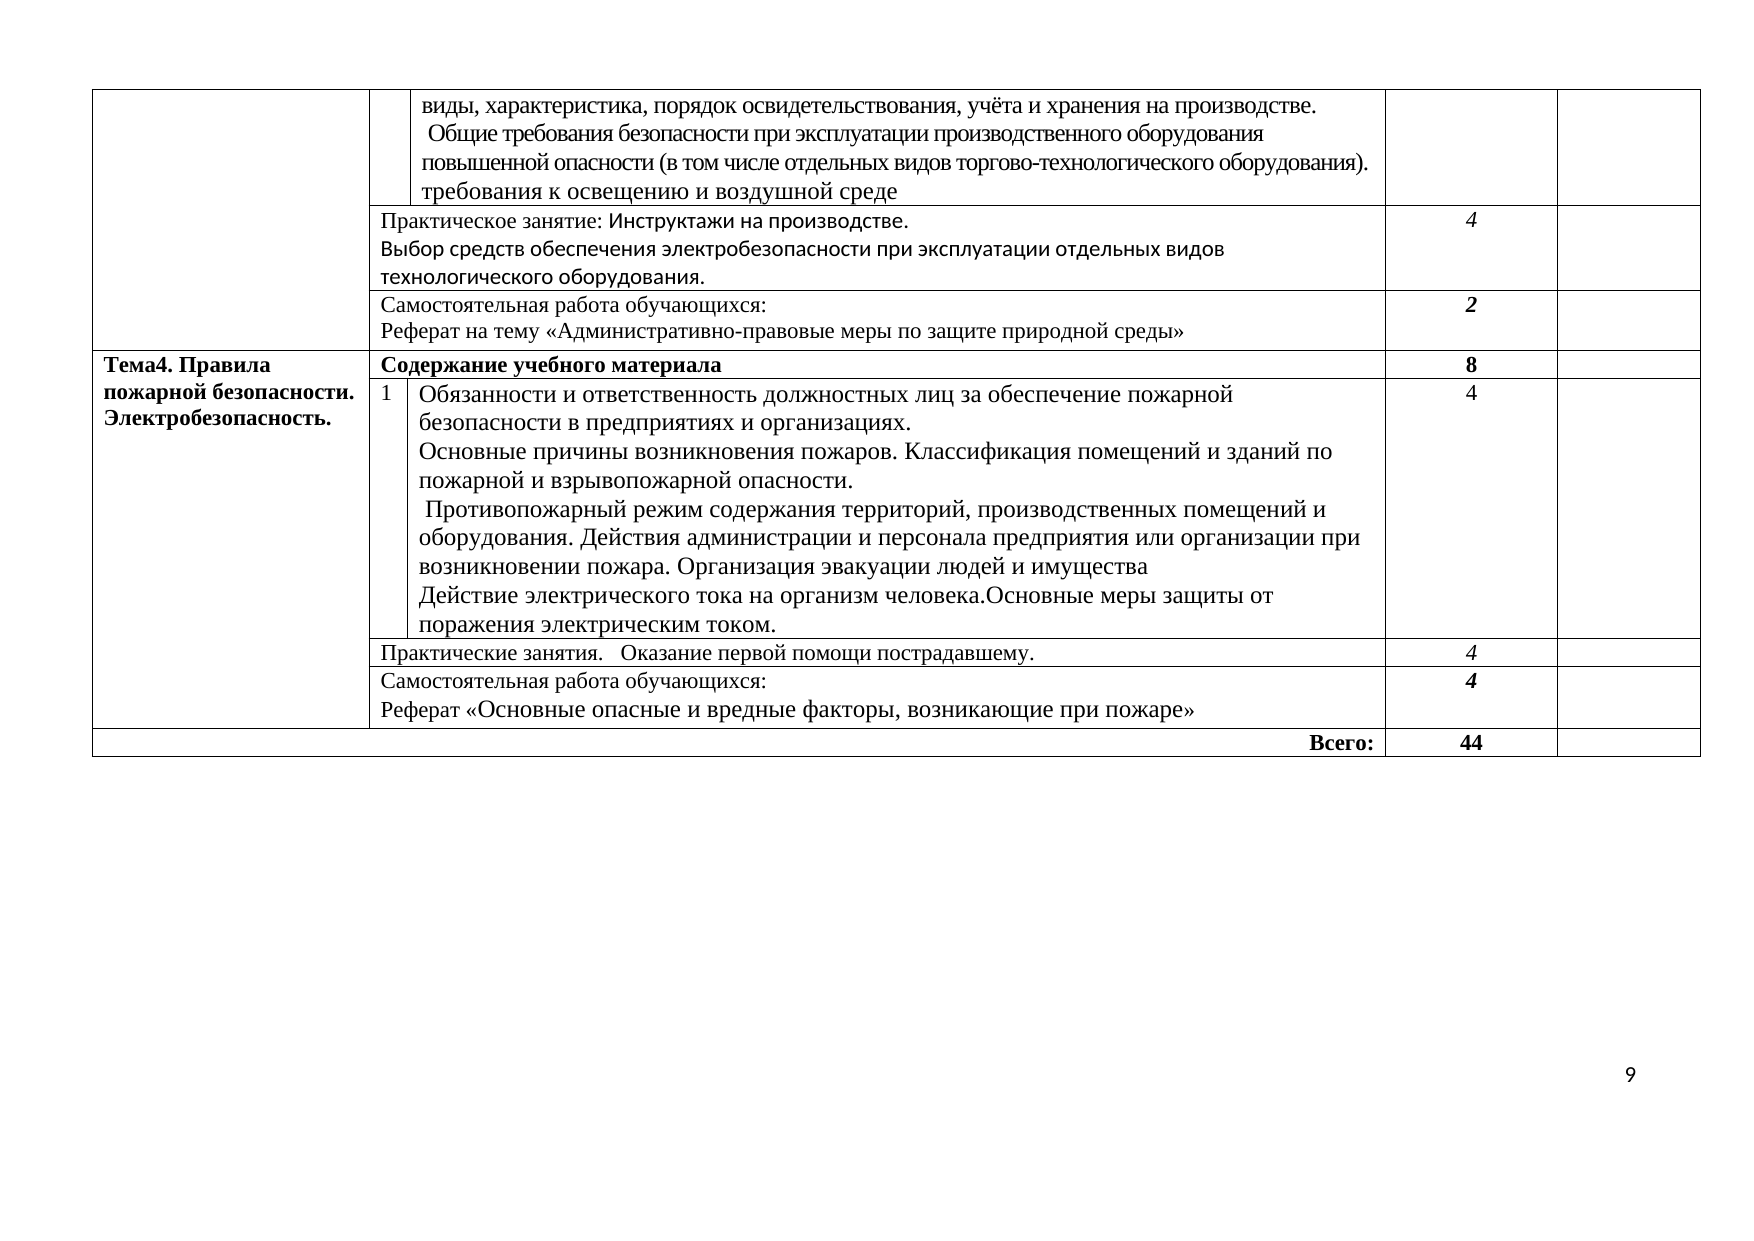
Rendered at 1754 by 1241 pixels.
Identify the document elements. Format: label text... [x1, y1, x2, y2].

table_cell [411, 90, 1385, 205]
table_cell [1558, 639, 1700, 666]
table_cell [1558, 90, 1700, 205]
table_cell Тема4. Правила пожарной безопасности. Электробезопасность. [93, 351, 369, 728]
table_cell Всего: [93, 729, 1385, 756]
table_cell Содержание учебного материала [370, 351, 1385, 378]
table_cell 44 [1386, 729, 1557, 756]
table_cell [1558, 667, 1700, 728]
table_cell 1 [370, 90, 410, 205]
table_cell [1558, 729, 1700, 756]
table_cell Обязанности и ответственность должностных лиц за обеспечение пожарной безопасности в предприятиях и организациях. Основные причины возникновения пожаров. Классификация помещений и зданий по пожарной и взрывопожарной опасности. Противопожарный режим содержания территорий, производственных помещений и оборудования. Действия администрации и персонала предприятия или организации при возникновении пожара. Организация эвакуации людей и имущества Действие электрического тока на организм человека.Основные меры защиты от поражения электрическим током. [408, 379, 1385, 637]
table_cell 4 [1386, 206, 1557, 290]
table_cell 8 [1386, 351, 1557, 378]
table_cell Самостоятельная работа обучающихся: Реферат «Основные опасные и вредные факторы, возникающие при пожаре» [370, 667, 1385, 728]
table_cell [1558, 379, 1700, 637]
table_cell [1558, 351, 1700, 378]
table_cell Самостоятельная работа обучающихся: Реферат на тему «Административно-правовые меры по защите природной среды» [370, 291, 1385, 350]
table_cell 2 [1386, 291, 1557, 350]
table_cell 4 [1386, 639, 1557, 666]
table_cell Практическое занятие: Инструктажи на производстве. Выбор средств обеспечения электробезопасности при эксплуатации отдельных видов технологического оборудования. [370, 206, 1385, 290]
table_cell 1 [370, 379, 407, 637]
table_cell Практические занятия. Оказание первой помощи пострадавшему. [370, 639, 1385, 666]
table_cell 4 [1386, 667, 1557, 728]
table_cell 4 [1386, 90, 1557, 205]
table_cell [1558, 291, 1700, 350]
table_cell 4 [1386, 379, 1557, 637]
table_cell [1558, 206, 1700, 290]
